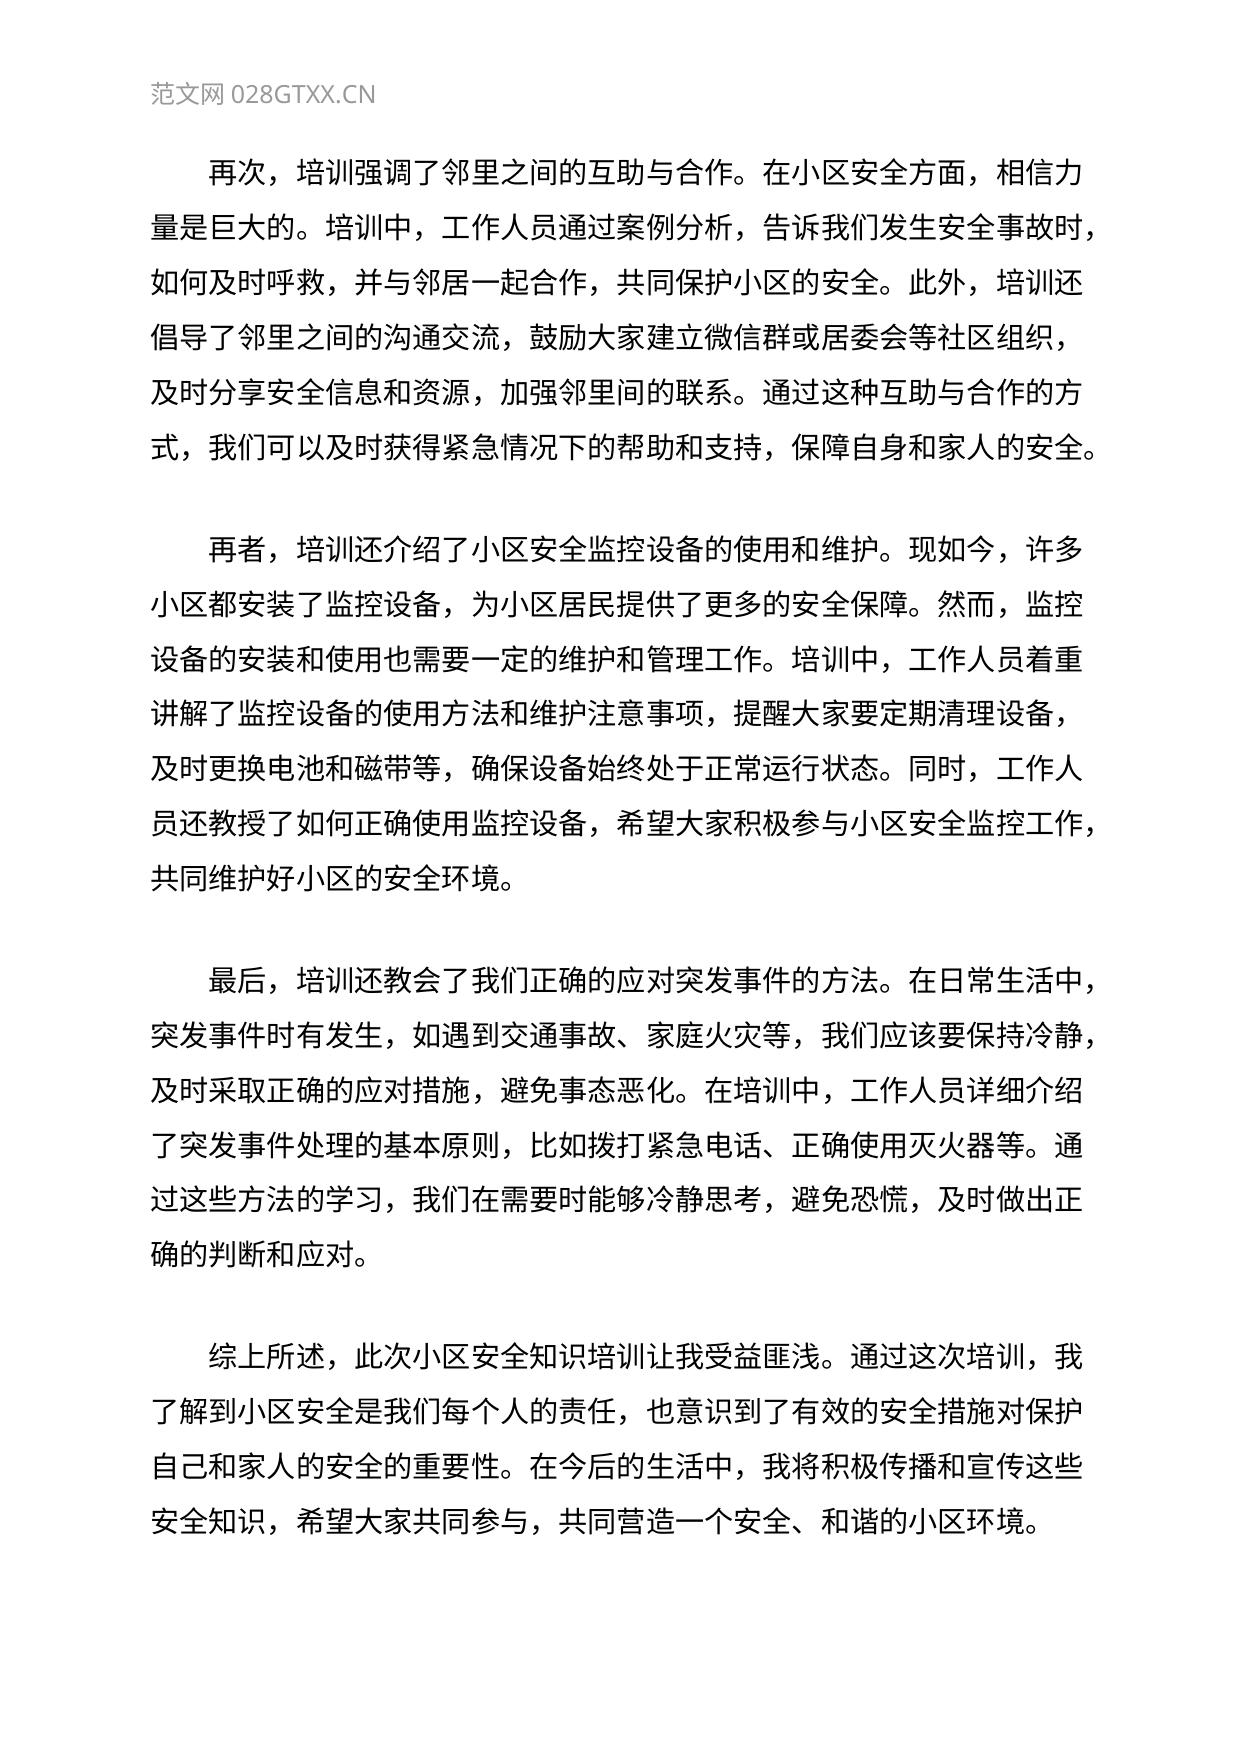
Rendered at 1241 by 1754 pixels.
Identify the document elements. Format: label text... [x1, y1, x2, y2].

text 最后，培训还教会了我们正确的应对突发事件的方法。在日常生活中，突发事件时有发生，如遇到交通事故、家庭火灾等，我们应该要保持冷静，及时采取正确的应对措施，避免事态恶化。在培训中，工作人员详细介绍了突发事件处理的基本原则，比如拨打紧急电话、正确使用灭火器等。通过这些方法的学习，我们在需要时能够冷静思考，避免恐慌，及时做出正确的判断和应对。 [150, 957, 1090, 1274]
text 再者，培训还介绍了小区安全监控设备的使用和维护。现如今，许多小区都安装了监控设备，为小区居民提供了更多的安全保障。然而，监控设备的安装和使用也需要一定的维护和管理工作。培训中，工作人员着重讲解了监控设备的使用方法和维护注意事项，提醒大家要定期清理设备，及时更换电池和磁带等，确保设备始终处于正常运行状态。同时，工作人员还教授了如何正确使用监控设备，希望大家积极参与小区安全监控工作，共同维护好小区的安全环境。 [150, 526, 1090, 898]
text 综上所述，此次小区安全知识培训让我受益匪浅。通过这次培训，我了解到小区安全是我们每个人的责任，也意识到了有效的安全措施对保护自己和家人的安全的重要性。在今后的生活中，我将积极传播和宣传这些安全知识，希望大家共同参与，共同营造一个安全、和谐的小区环境。 [150, 1334, 1090, 1541]
text 再次，培训强调了邻里之间的互助与合作。在小区安全方面，相信力量是巨大的。培训中，工作人员通过案例分析，告诉我们发生安全事故时，如何及时呼救，并与邻居一起合作，共同保护小区的安全。此外，培训还倡导了邻里之间的沟通交流，鼓励大家建立微信群或居委会等社区组织，及时分享安全信息和资源，加强邻里间的联系。通过这种互助与合作的方式，我们可以及时获得紧急情况下的帮助和支持，保障自身和家人的安全。 [150, 150, 1090, 467]
